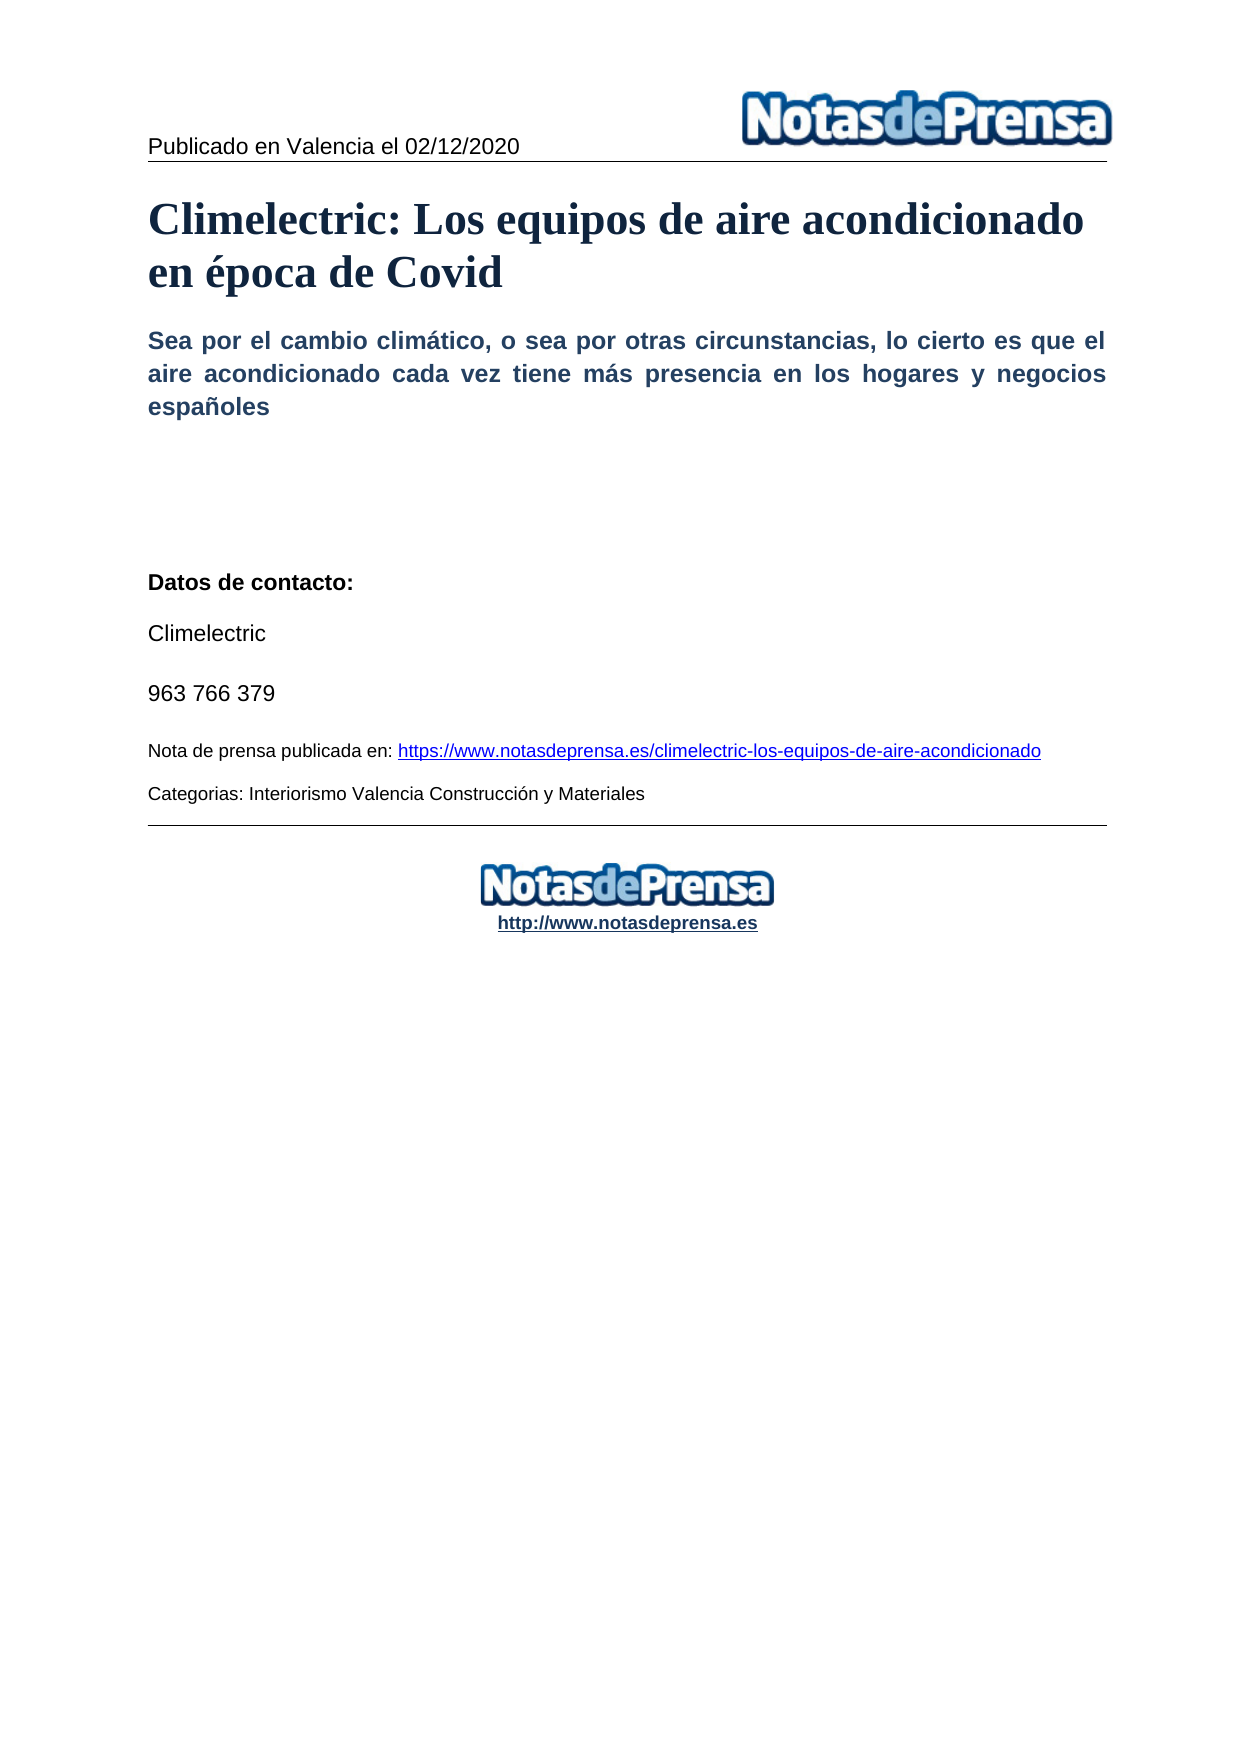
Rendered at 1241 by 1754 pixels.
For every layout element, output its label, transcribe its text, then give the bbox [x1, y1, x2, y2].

picture [480, 862, 775, 908]
subtitle Sea por el cambio climático, o sea por otras circunstancias, lo cierto es que el aire acondicionado cada vez tiene más presencia en los hogares y negocios españoles [148, 326, 1107, 421]
picture [742, 90, 1113, 148]
text 963 766 379 [148, 680, 1063, 706]
text http://www.notasdeprensa.es [148, 912, 1107, 934]
text Categorias: Interiorismo Valencia Construcción y Materiales [148, 783, 1107, 804]
text Climelectric [148, 619, 1063, 646]
text Nota de prensa publicada en: https://www.notasdeprensa.es/climelectric-los-equipos-de-aire-acondicionado [148, 740, 1107, 762]
text Publicado en Valencia el 02/12/2020 [148, 133, 1107, 161]
text Datos de contacto: [148, 568, 1107, 595]
subtitle Climelectric: Los equipos de aire acondicionado en época de Covid [148, 192, 1107, 297]
